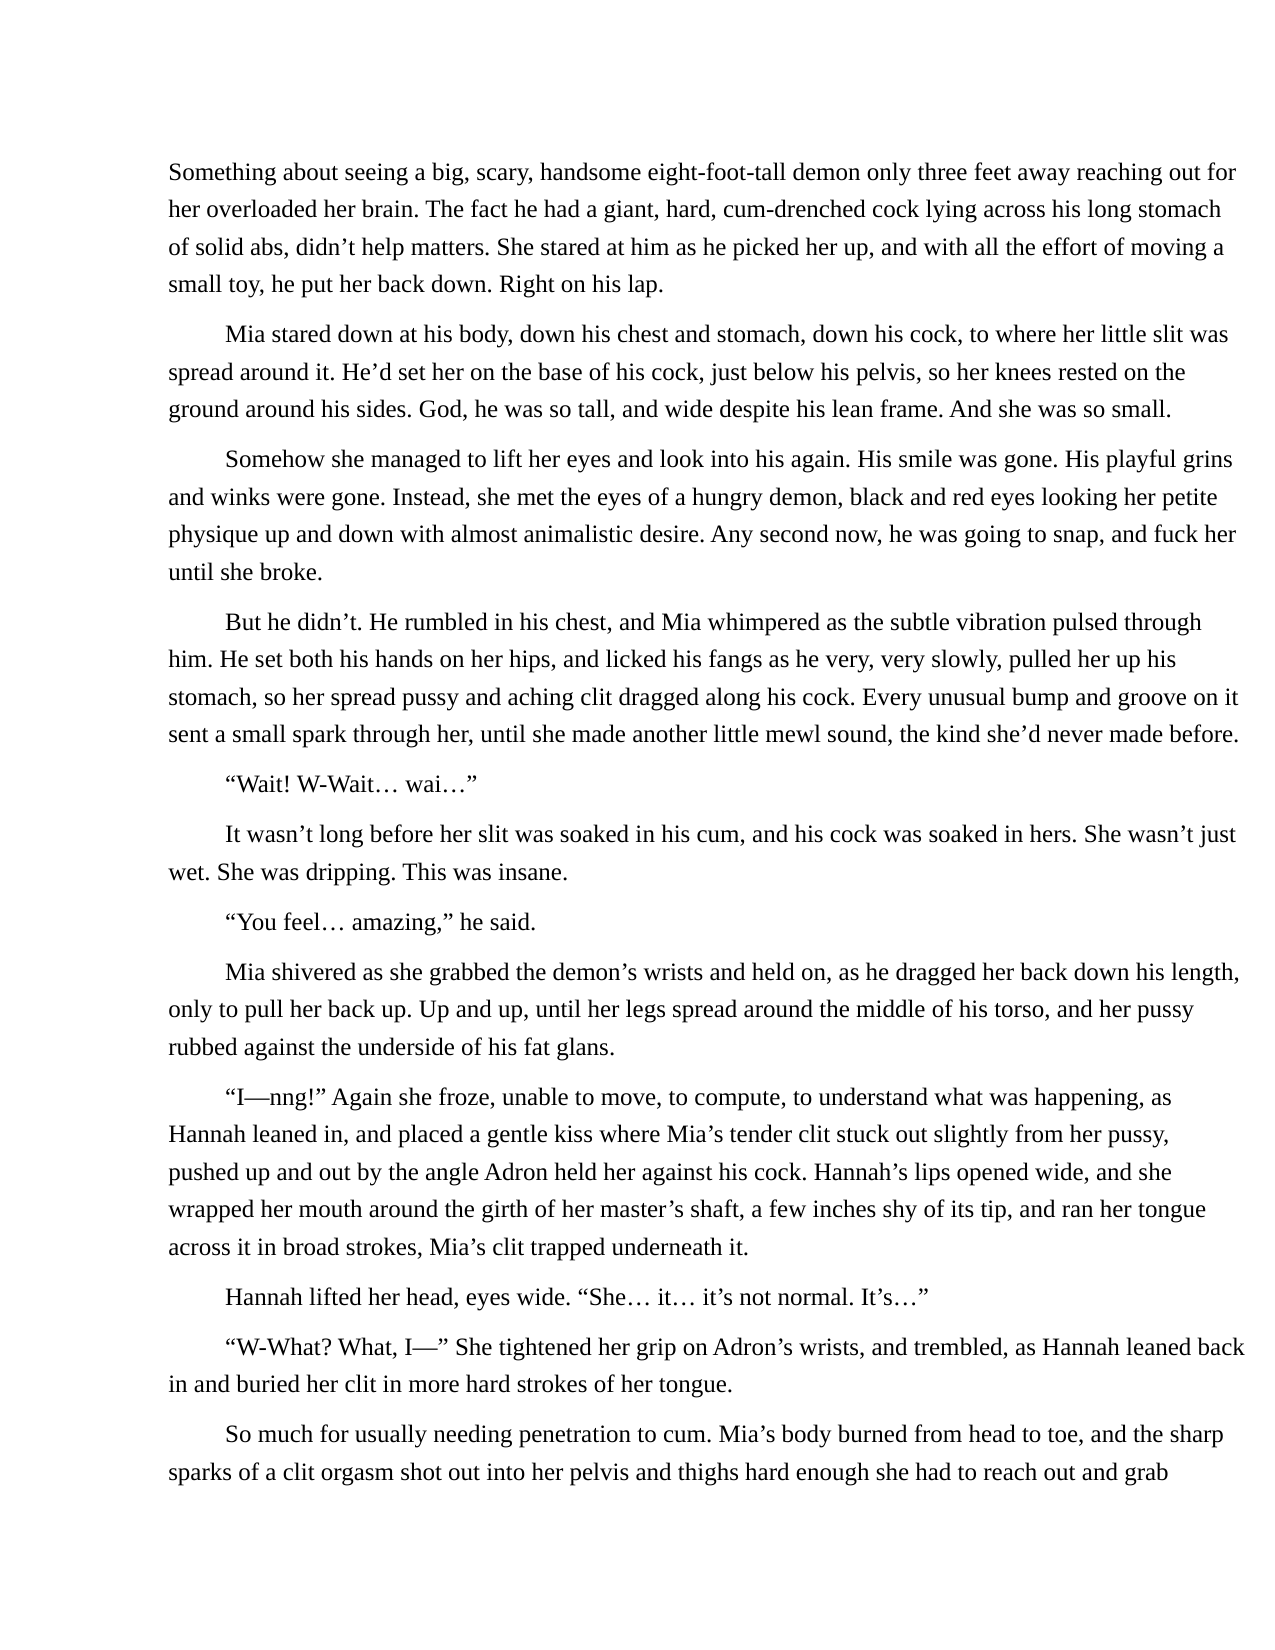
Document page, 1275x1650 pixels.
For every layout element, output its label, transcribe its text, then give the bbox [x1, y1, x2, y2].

text It wasn’t long before her slit was soaked in his cum, and his cock was soaked in hers. She wasn’t just wet. She was dripping. This was insane. [168, 812, 1246, 887]
text “You feel… amazing,” he said. [168, 900, 1246, 937]
text “Wait! W-Wait… wai…” [168, 762, 1246, 800]
text “W-What? What, I—” She tightened her grip on Adron’s wrists, and trembled, as Hannah leaned back in and buried her clit in more hard strokes of her tongue. [168, 1325, 1246, 1400]
text “I—nng!” Again she froze, unable to move, to compute, to understand what was happening, as Hannah leaned in, and placed a gentle kiss where Mia’s tender clit stuck out slightly from her pussy, pushed up and out by the angle Adron held her against his cock. Hannah’s lips opened wide, and she wrapped her mouth around the girth of her master’s shaft, a few inches shy of its tip, and ran her tongue across it in broad strokes, Mia’s clit trapped underneath it. [168, 1075, 1246, 1262]
text Hannah lifted her head, eyes wide. “She… it… it’s not normal. It’s…” [168, 1275, 1246, 1312]
text But he didn’t. He rumbled in his chest, and Mia whimpered as the subtle vibration pulsed through him. He set both his hands on her hips, and licked his fangs as he very, very slowly, pulled her up his stomach, so her spread pussy and aching clit dragged along his cock. Every unusual bump and groove on it sent a small spark through her, until she made another little mewl sound, the kind she’d never made before. [168, 600, 1246, 750]
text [168, 150, 1246, 300]
text Mia shivered as she grabbed the demon’s wrists and held on, as he dragged her back down his length, only to pull her back up. Up and up, until her legs spread around the middle of his torso, and her pussy rubbed against the underside of his fat glans. [168, 950, 1246, 1062]
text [168, 1412, 1246, 1487]
text Somehow she managed to lift her eyes and look into his again. His smile was gone. His playful grins and winks were gone. Instead, she met the eyes of a hungry demon, black and red eyes looking her petite physique up and down with almost animalistic desire. Any second now, he was going to snap, and fuck her until she broke. [168, 437, 1246, 587]
text Mia stared down at his body, down his chest and stomach, down his cock, to where her little slit was spread around it. He’d set her on the base of his cock, just below his pelvis, so her knees rested on the ground around his sides. God, he was so tall, and wide despite his lean frame. And she was so small. [168, 312, 1246, 425]
